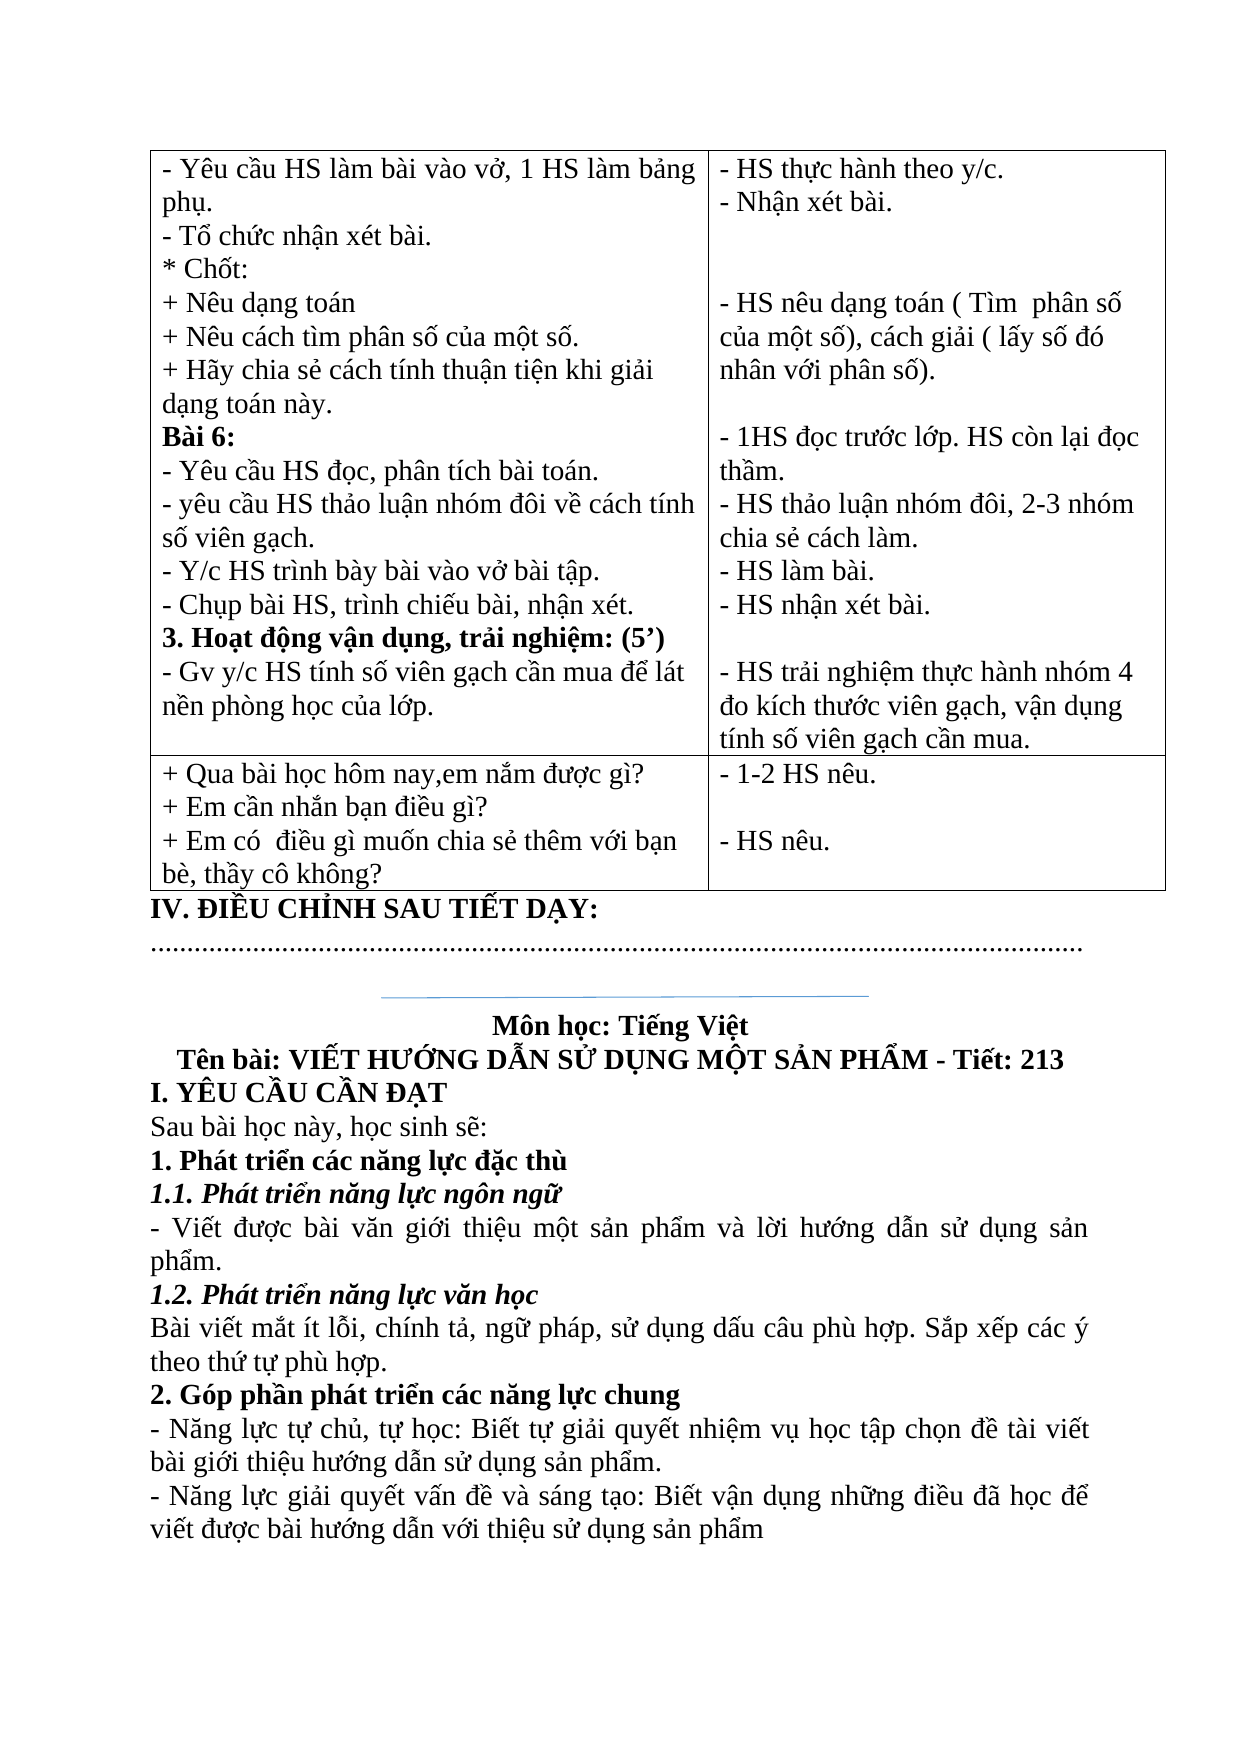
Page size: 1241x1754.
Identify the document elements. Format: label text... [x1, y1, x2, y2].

table_cell - 1-2 HS nêu. - HS nêu. [709, 756, 1165, 890]
text IV. ĐIỀU CHỈNH SAU TIẾT DẠY: [150, 891, 1090, 924]
text Môn học: Tiếng Việt [150, 1008, 1090, 1042]
text Sau bài học này, học sinh sẽ: [150, 1109, 1090, 1143]
text 1.2. Phát triển năng lực văn học [150, 1277, 1090, 1310]
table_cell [709, 151, 1165, 755]
text - Năng lực tự chủ, tự học: Biết tự giải quyết nhiệm vụ học tập chọn đề tài viết bài giới thiệu hướng dẫn sử dụng sản phẩm. [150, 1411, 1090, 1478]
text Bài viết mắt ít lỗi, chính tả, ngữ pháp, sử dụng dấu câu phù hợp. Sắp xếp các ý theo thứ tự phù hợp. [150, 1310, 1090, 1377]
text - Năng lực giải quyết vấn đề và sáng tạo: Biết vận dụng những điều đã học để viết được bài hướng dẫn với thiệu sử dụng sản phẩm [150, 1478, 1090, 1545]
text I. YÊU CẦU CẦN ĐẠT [150, 1076, 1090, 1109]
text ................................................................................................................................ [150, 924, 1090, 958]
text Tên bài: VIẾT HƯỚNG DẪN SỬ DỤNG MỘT SẢN PHẨM - Tiết: 213 [150, 1042, 1090, 1076]
table_cell + Qua bài học hôm nay,em nắm được gì? + Em cần nhắn bạn điều gì? + Em có điều gì muốn chia sẻ thêm với bạn bè, thầy cô không? [151, 756, 708, 890]
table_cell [151, 151, 708, 755]
text 2. Góp phần phát triển các năng lực chung [150, 1377, 1090, 1411]
text - Viết được bài văn giới thiệu một sản phẩm và lời hướng dẫn sử dụng sản phẩm. [150, 1210, 1090, 1277]
text 1.1. Phát triển năng lực ngôn ngữ [150, 1176, 1090, 1210]
text 1. Phát triển các năng lực đặc thù [150, 1143, 1090, 1176]
